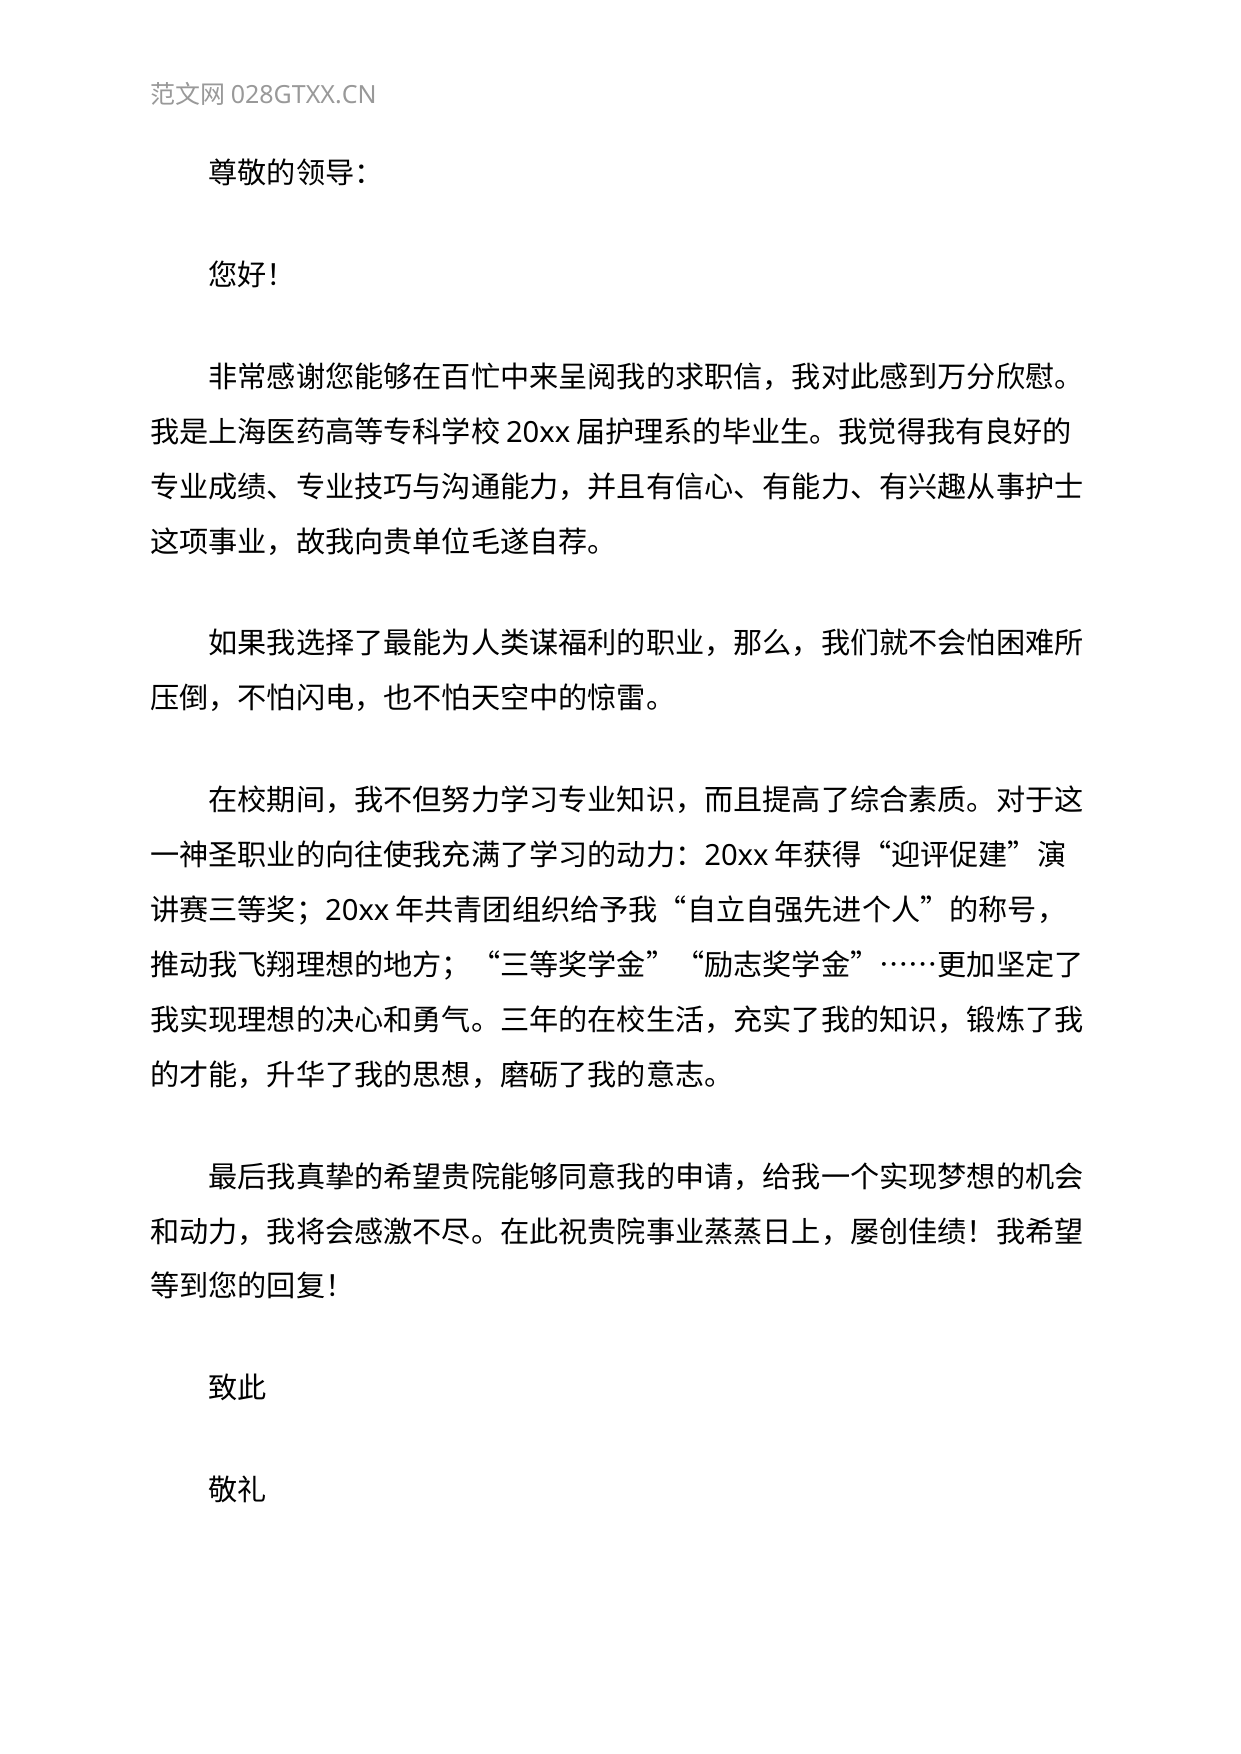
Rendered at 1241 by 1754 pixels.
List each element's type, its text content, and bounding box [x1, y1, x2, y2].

text 最后我真挚的希望贵院能够同意我的申请，给我一个实现梦想的机会和动力，我将会感激不尽。在此祝贵院事业蒸蒸日上，屡创佳绩！我希望等到您的回复！ [150, 1153, 1090, 1305]
text 尊敬的领导： [150, 150, 1090, 192]
text 您好！ [150, 252, 1090, 294]
text 敬礼 [150, 1467, 1090, 1509]
text 在校期间，我不但努力学习专业知识，而且提高了综合素质。对于这一神圣职业的向往使我充满了学习的动力：20xx年获得“迎评促建”演讲赛三等奖；20xx年共青团组织给予我“自立自强先进个人”的称号，推动我飞翔理想的地方；“三等奖学金”“励志奖学金”……更加坚定了我实现理想的决心和勇气。三年的在校生活，充实了我的知识，锻炼了我的才能，升华了我的思想，磨砺了我的意志。 [150, 777, 1090, 1094]
text 致此 [150, 1365, 1090, 1407]
text 非常感谢您能够在百忙中来呈阅我的求职信，我对此感到万分欣慰。我是上海医药高等专科学校20xx届护理系的毕业生。我觉得我有良好的专业成绩、专业技巧与沟通能力，并且有信心、有能力、有兴趣从事护士这项事业，故我向贵单位毛遂自荐。 [150, 353, 1090, 561]
text 如果我选择了最能为人类谋福利的职业，那么，我们就不会怕困难所压倒，不怕闪电，也不怕天空中的惊雷。 [150, 620, 1090, 717]
